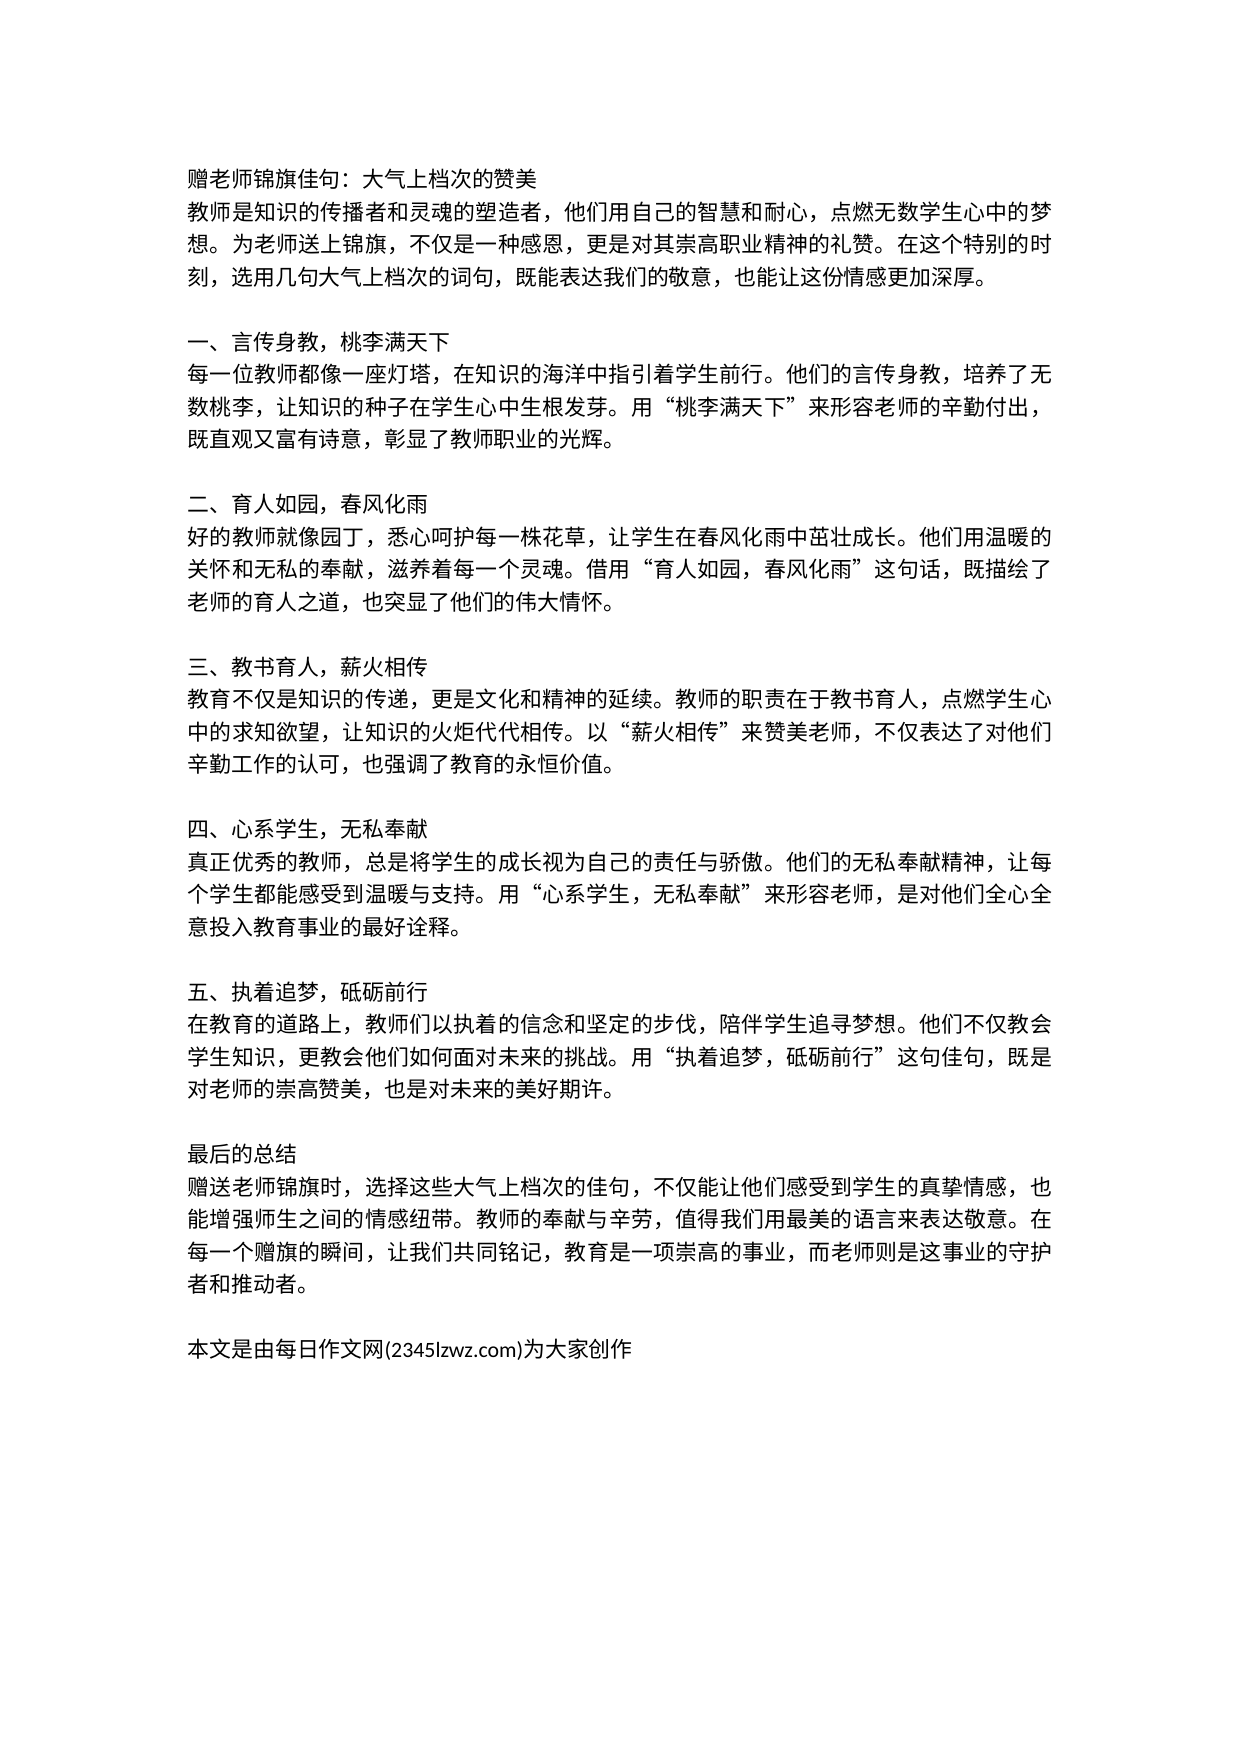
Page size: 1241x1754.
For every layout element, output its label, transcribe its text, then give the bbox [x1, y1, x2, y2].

text 三、教书育人，薪火相传 [187, 649, 1053, 682]
text 赠送老师锦旗时，选择这些大气上档次的佳句，不仅能让他们感受到学生的真挚情感，也能增强师生之间的情感纽带。教师的奉献与辛劳，值得我们用最美的语言来表达敬意。在每一个赠旗的瞬间，让我们共同铭记，教育是一项崇高的事业，而老师则是这事业的守护者和推动者。 [187, 1169, 1053, 1299]
text 一、言传身教，桃李满天下 [187, 324, 1053, 357]
text 教育不仅是知识的传递，更是文化和精神的延续。教师的职责在于教书育人，点燃学生心中的求知欲望，让知识的火炬代代相传。以“薪火相传”来赞美老师，不仅表达了对他们辛勤工作的认可，也强调了教育的永恒价值。 [187, 682, 1053, 779]
text 四、心系学生，无私奉献 [187, 812, 1053, 844]
text 本文是由每日作文网(2345lzwz.com)为大家创作 [187, 1332, 1053, 1364]
text 好的教师就像园丁，悉心呵护每一株花草，让学生在春风化雨中茁壮成长。他们用温暖的关怀和无私的奉献，滋养着每一个灵魂。借用“育人如园，春风化雨”这句话，既描绘了老师的育人之道，也突显了他们的伟大情怀。 [187, 519, 1053, 617]
text 教师是知识的传播者和灵魂的塑造者，他们用自己的智慧和耐心，点燃无数学生心中的梦想。为老师送上锦旗，不仅是一种感恩，更是对其崇高职业精神的礼赞。在这个特别的时刻，选用几句大气上档次的词句，既能表达我们的敬意，也能让这份情感更加深厚。 [187, 194, 1053, 292]
text 每一位教师都像一座灯塔，在知识的海洋中指引着学生前行。他们的言传身教，培养了无数桃李，让知识的种子在学生心中生根发芽。用“桃李满天下”来形容老师的辛勤付出，既直观又富有诗意，彰显了教师职业的光辉。 [187, 357, 1053, 454]
text 真正优秀的教师，总是将学生的成长视为自己的责任与骄傲。他们的无私奉献精神，让每个学生都能感受到温暖与支持。用“心系学生，无私奉献”来形容老师，是对他们全心全意投入教育事业的最好诠释。 [187, 844, 1053, 942]
text 赠老师锦旗佳句：大气上档次的赞美 [187, 162, 1053, 194]
text 在教育的道路上，教师们以执着的信念和坚定的步伐，陪伴学生追寻梦想。他们不仅教会学生知识，更教会他们如何面对未来的挑战。用“执着追梦，砥砺前行”这句佳句，既是对老师的崇高赞美，也是对未来的美好期许。 [187, 1007, 1053, 1104]
text 二、育人如园，春风化雨 [187, 487, 1053, 519]
text 五、执着追梦，砥砺前行 [187, 974, 1053, 1007]
text 最后的总结 [187, 1137, 1053, 1169]
